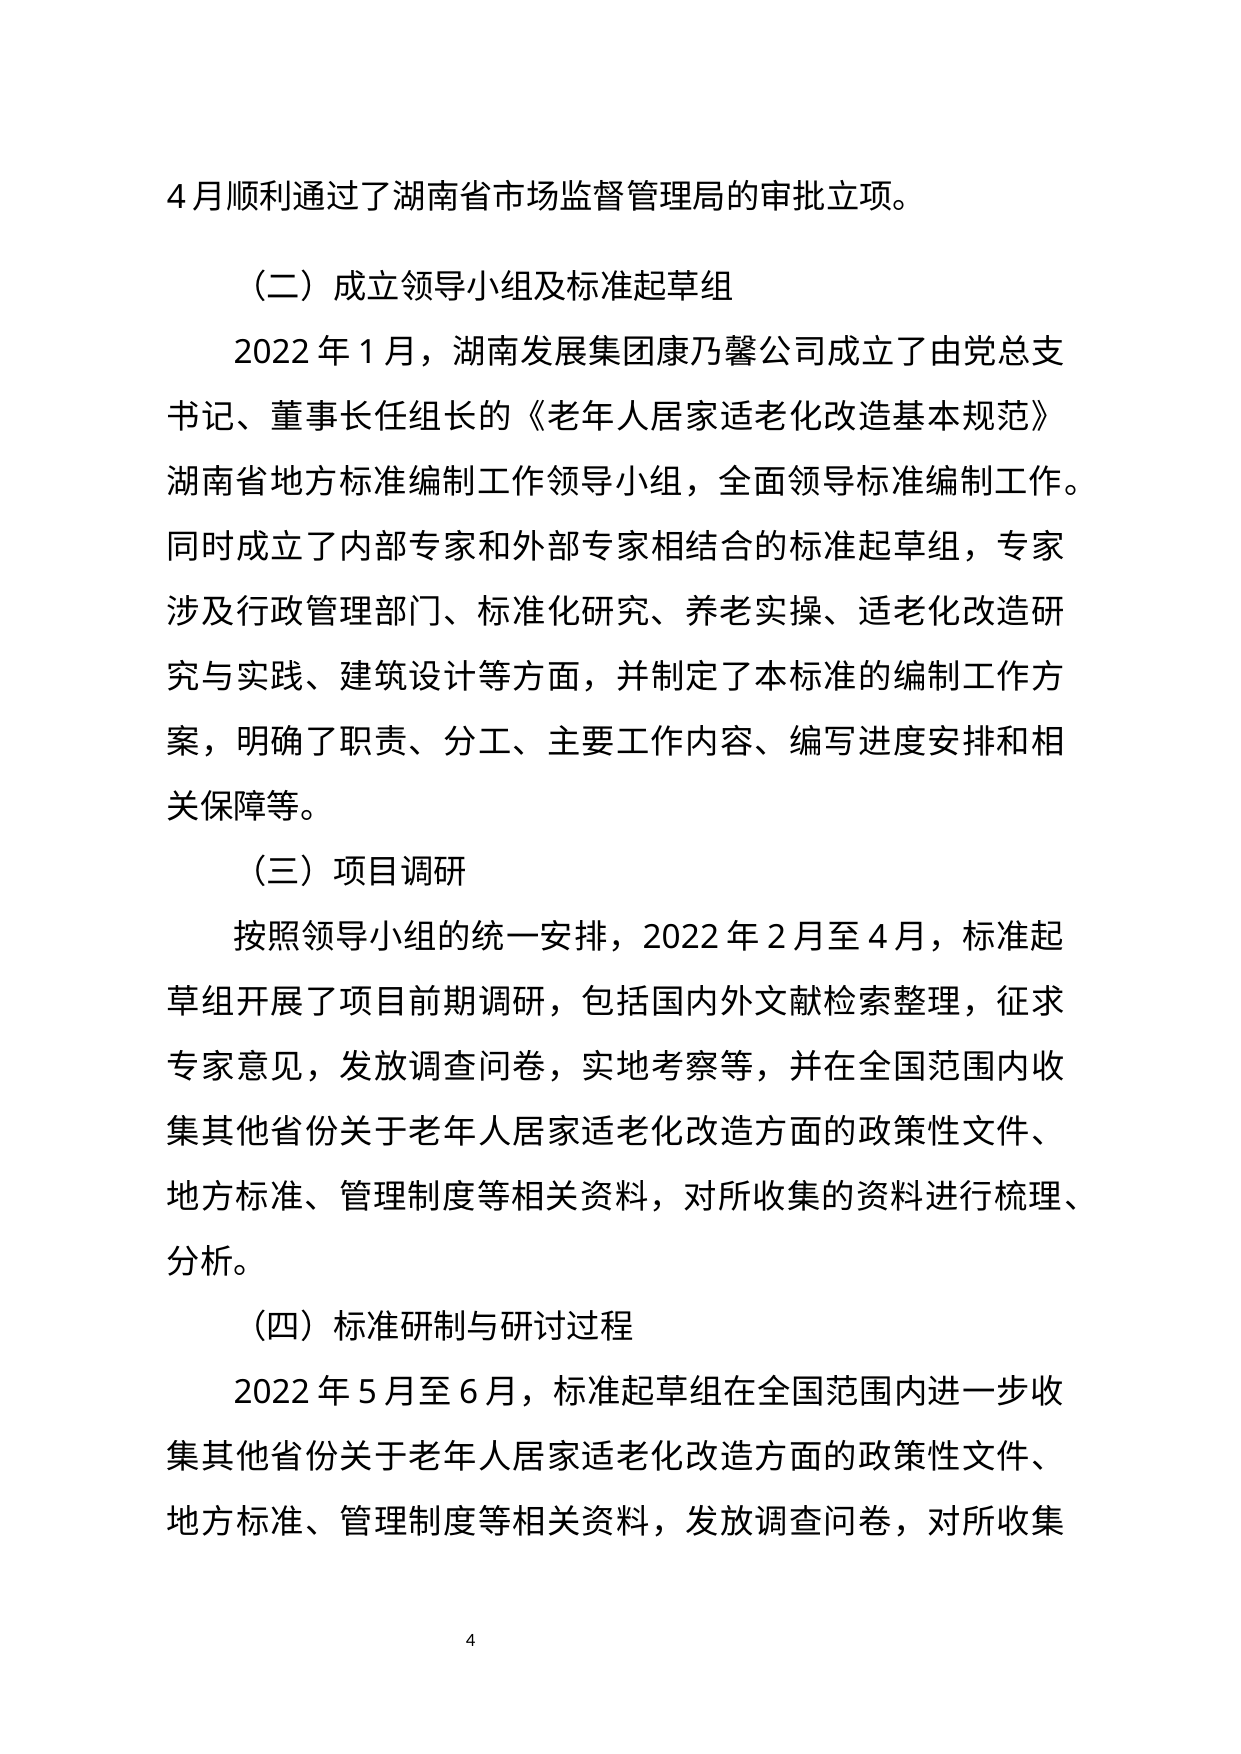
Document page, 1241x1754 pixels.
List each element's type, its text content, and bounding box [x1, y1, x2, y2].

text （三）项目调研 [167, 836, 1064, 901]
text 2022年1月，湖南发展集团康乃馨公司成立了由党总支书记、董事长任组长的《老年人居家适老化改造基本规范》湖南省地方标准编制工作领导小组，全面领导标准编制工作。同时成立了内部专家和外部专家相结合的标准起草组，专家涉及行政管理部门、标准化研究、养老实操、适老化改造研究与实践、建筑设计等方面，并制定了本标准的编制工作方案，明确了职责、分工、主要工作内容、编写进度安排和相关保障等。 [167, 316, 1064, 836]
text （二）成立领导小组及标准起草组 [167, 251, 1064, 316]
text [167, 162, 1064, 227]
text 按照领导小组的统一安排，2022年2月至4月，标准起草组开展了项目前期调研，包括国内外文献检索整理，征求专家意见，发放调查问卷，实地考察等，并在全国范围内收集其他省份关于老年人居家适老化改造方面的政策性文件、地方标准、管理制度等相关资料，对所收集的资料进行梳理、分析。 [167, 901, 1064, 1291]
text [167, 1356, 1064, 1551]
text （四）标准研制与研讨过程 [167, 1291, 1064, 1356]
